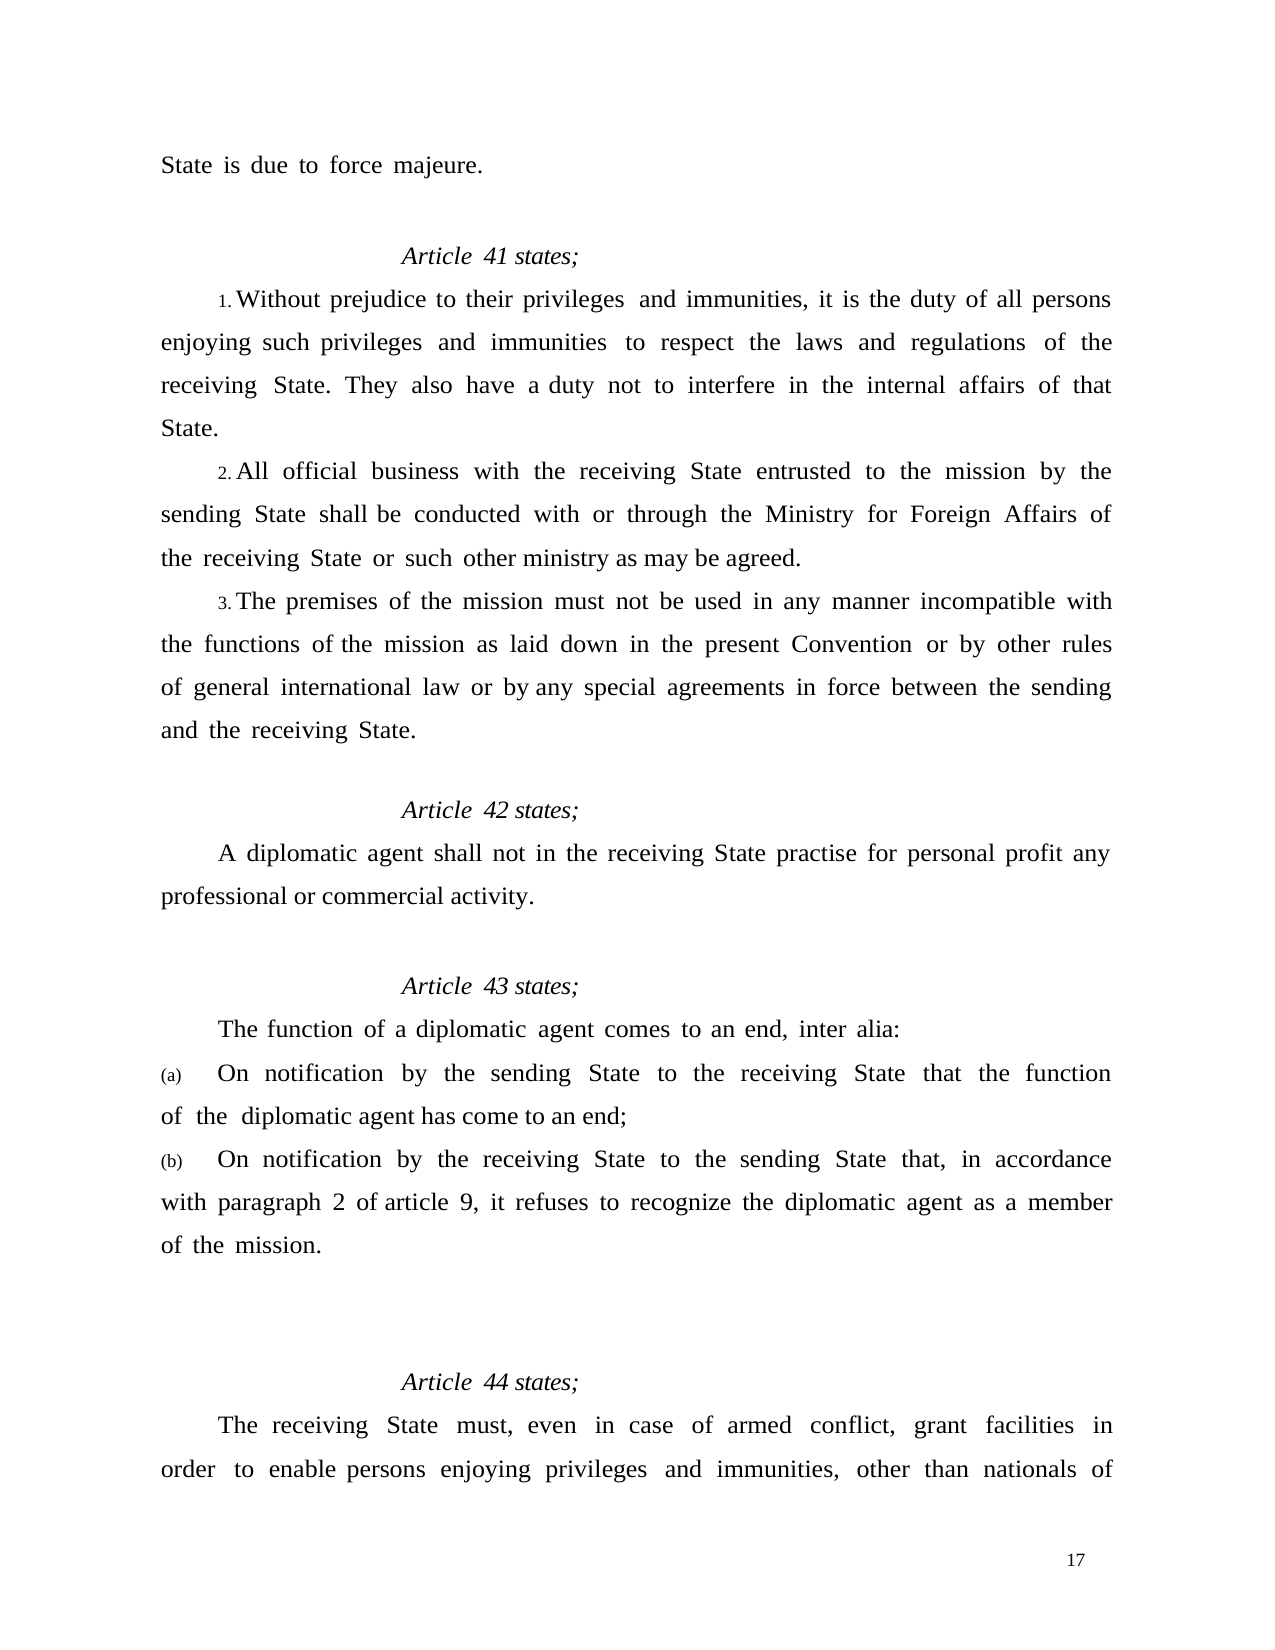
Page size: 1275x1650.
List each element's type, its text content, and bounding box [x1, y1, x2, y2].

list All official business with the receiving State entrusted to the mission by the sending State shall be conducted with or through the Ministry for Foreign Affairs of the receiving State or such other ministry as may be agreed. [161, 456, 1112, 571]
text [161, 1411, 1113, 1482]
list On notification by the sending State to the receiving State that the function of the diplomatic agent has come to an end; [161, 1058, 1112, 1129]
list On notification by the receiving State to the sending State that, in accordance with paragraph 2 of article 9, it refuses to recognize the diplomatic agent as a member of the mission. [161, 1144, 1112, 1259]
text The function of a diplomatic agent comes to an end, inter alia: [218, 1014, 1125, 1043]
list The premises of the mission must not be used in any manner incompatible with the functions of the mission as laid down in the present Convention or by other rules of general international law or by any special agreements in force between the sending and the receiving State. [161, 586, 1112, 744]
list Without prejudice to their privileges and immunities, it is the duty of all persons enjoying such privileges and immunities to respect the laws and regulations of the receiving State. They also have a duty not to interfere in the internal affairs of that State. [161, 284, 1112, 442]
text Article 43 states; [402, 971, 871, 1000]
text A diplomatic agent shall not in the receiving State practise for personal profit any professional or commercial activity. [161, 838, 1112, 910]
text Article 44 states; [402, 1367, 871, 1396]
text Article 41 states; [402, 241, 871, 269]
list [161, 150, 1113, 179]
text Article 42 states; [402, 795, 871, 823]
